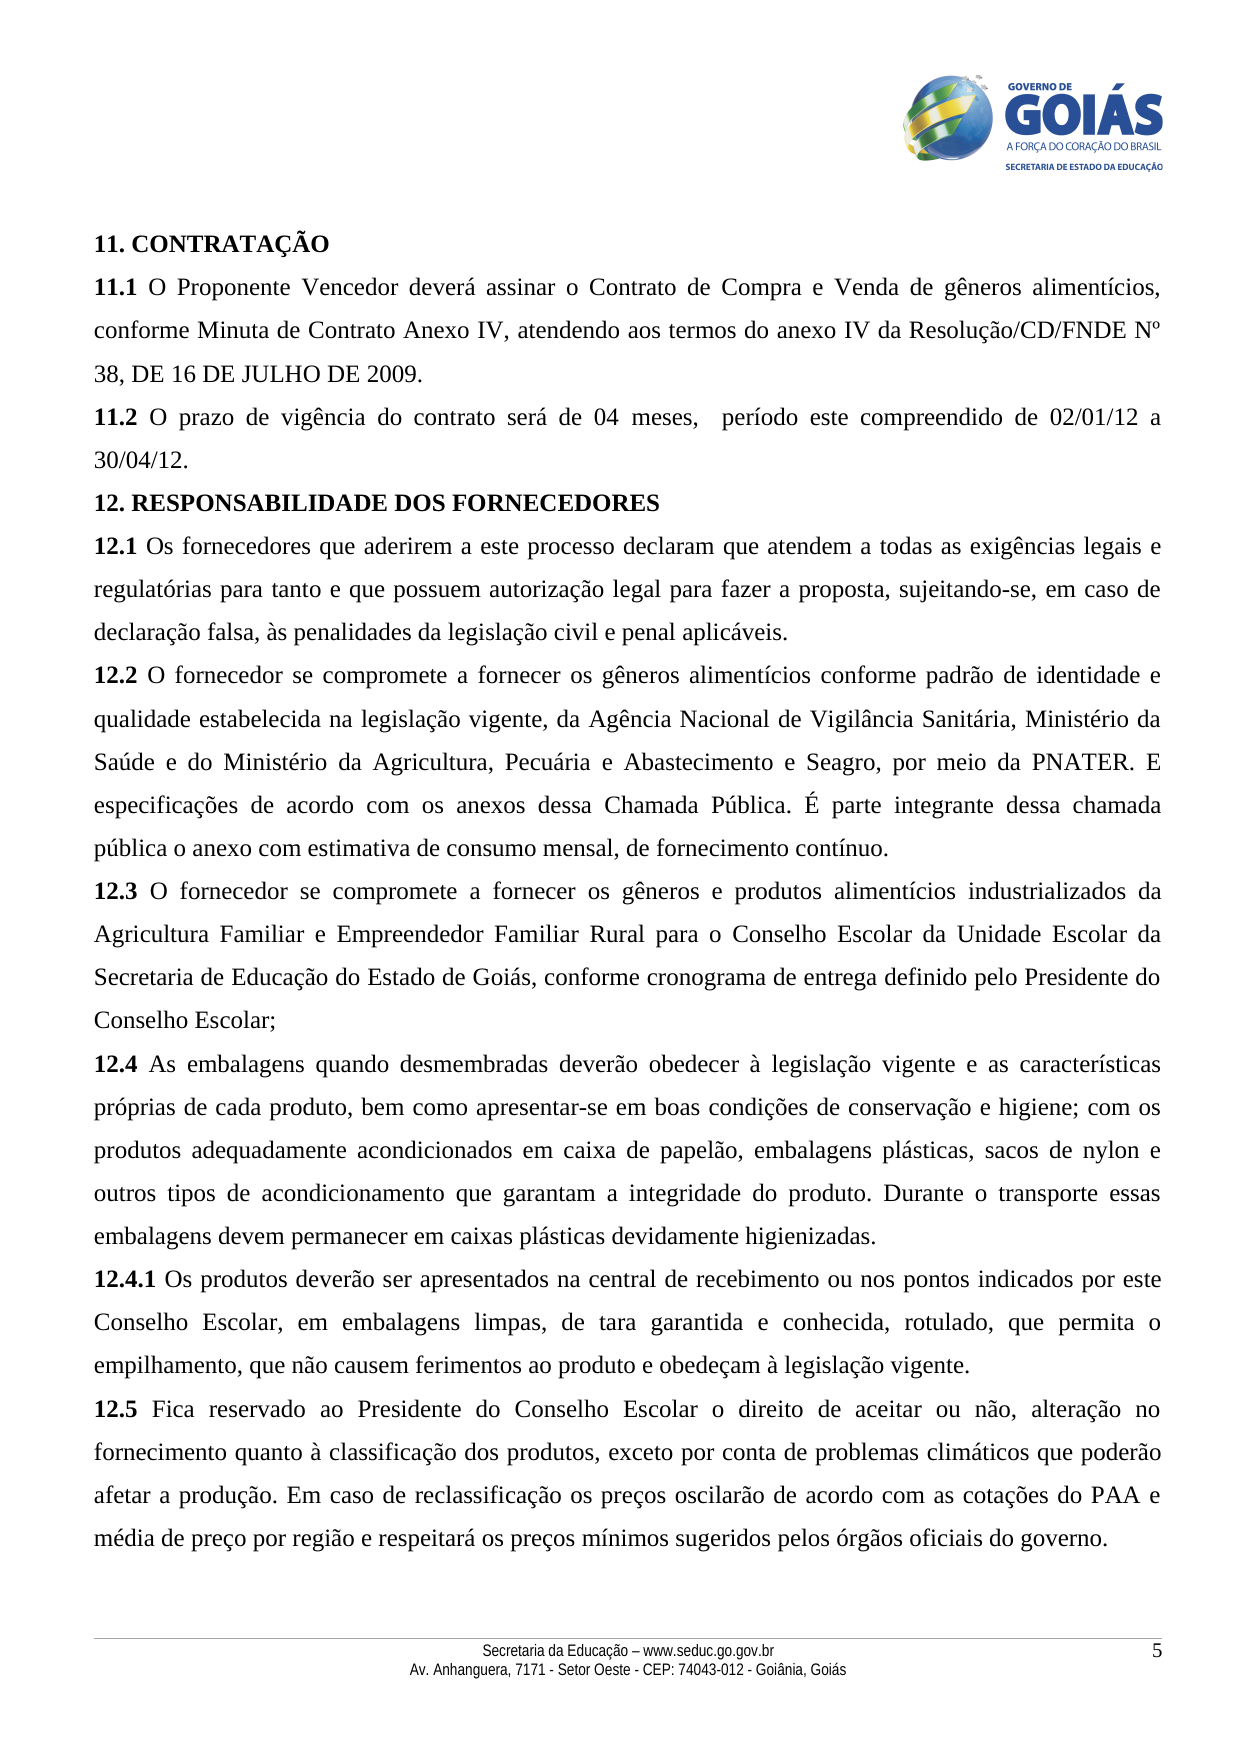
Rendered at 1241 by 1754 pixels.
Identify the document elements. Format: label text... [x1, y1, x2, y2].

text 12.4 As embalagens quando desmembradas deverão obedecer à legislação vigente e as características próprias de cada produto, bem como apresentar-se em boas condições de conservação e higiene; com os produtos adequadamente acondicionados em caixa de papelão, embalagens plásticas, sacos de nylon e outros tipos de acondicionamento que garantam a integridade do produto. Durante o transporte essas embalagens devem permanecer em caixas plásticas devidamente higienizadas. [94, 1049, 1162, 1250]
text 12.4.1 Os produtos deverão ser apresentados na central de recebimento ou nos pontos indicados por este Conselho Escolar, em embalagens limpas, de tara garantida e conhecida, rotulado, que permita o empilhamento, que não causem ferimentos ao produto e obedeçam à legislação vigente. [94, 1264, 1162, 1379]
text 11.1 O Proponente Vencedor deverá assinar o Contrato de Compra e Venda de gêneros alimentícios, conforme Minuta de Contrato Anexo IV, atendendo aos termos do anexo IV da Resolução/CD/FNDE Nº 38, DE 16 DE JULHO DE 2009. [94, 272, 1162, 387]
text 12.5 Fica reservado ao Presidente do Conselho Escolar o direito de aceitar ou não, alteração no fornecimento quanto à classificação dos produtos, exceto por conta de problemas climáticos que poderão afetar a produção. Em caso de reclassificação os preços oscilarão de acordo com as cotações do PAA e média de preço por região e respeitará os preços mínimos sugeridos pelos órgãos oficiais do governo. [94, 1394, 1162, 1552]
text 12.1 Os fornecedores que aderirem a este processo declaram que atendem a todas as exigências legais e regulatórias para tanto e que possuem autorização legal para fazer a proposta, sujeitando-se, em caso de declaração falsa, às penalidades da legislação civil e penal aplicáveis. [94, 531, 1162, 646]
text 12.3 O fornecedor se compromete a fornecer os gêneros e produtos alimentícios industrializados da Agricultura Familiar e Empreendedor Familiar Rural para o Conselho Escolar da Unidade Escolar da Secretaria de Educação do Estado de Goiás, conforme cronograma de entrega definido pelo Presidente do Conselho Escolar; [94, 876, 1162, 1034]
picture [903, 75, 1163, 172]
text 11.2 O prazo de vigência do contrato será de 04 meses, período este compreendido de 02/01/12 a 30/04/12. [94, 402, 1162, 474]
text 11. CONTRATAÇÃO [94, 229, 1162, 258]
text 12.2 O fornecedor se compromete a fornecer os gêneros alimentícios conforme padrão de identidade e qualidade estabelecida na legislação vigente, da Agência Nacional de Vigilância Sanitária, Ministério da Saúde e do Ministério da Agricultura, Pecuária e Abastecimento e Seagro, por meio da PNATER. E especificações de acordo com os anexos dessa Chamada Pública. É parte integrante dessa chamada pública o anexo com estimativa de consumo mensal, de fornecimento contínuo. [94, 661, 1162, 862]
text 12. RESPONSABILIDADE DOS FORNECEDORES [94, 488, 1162, 517]
